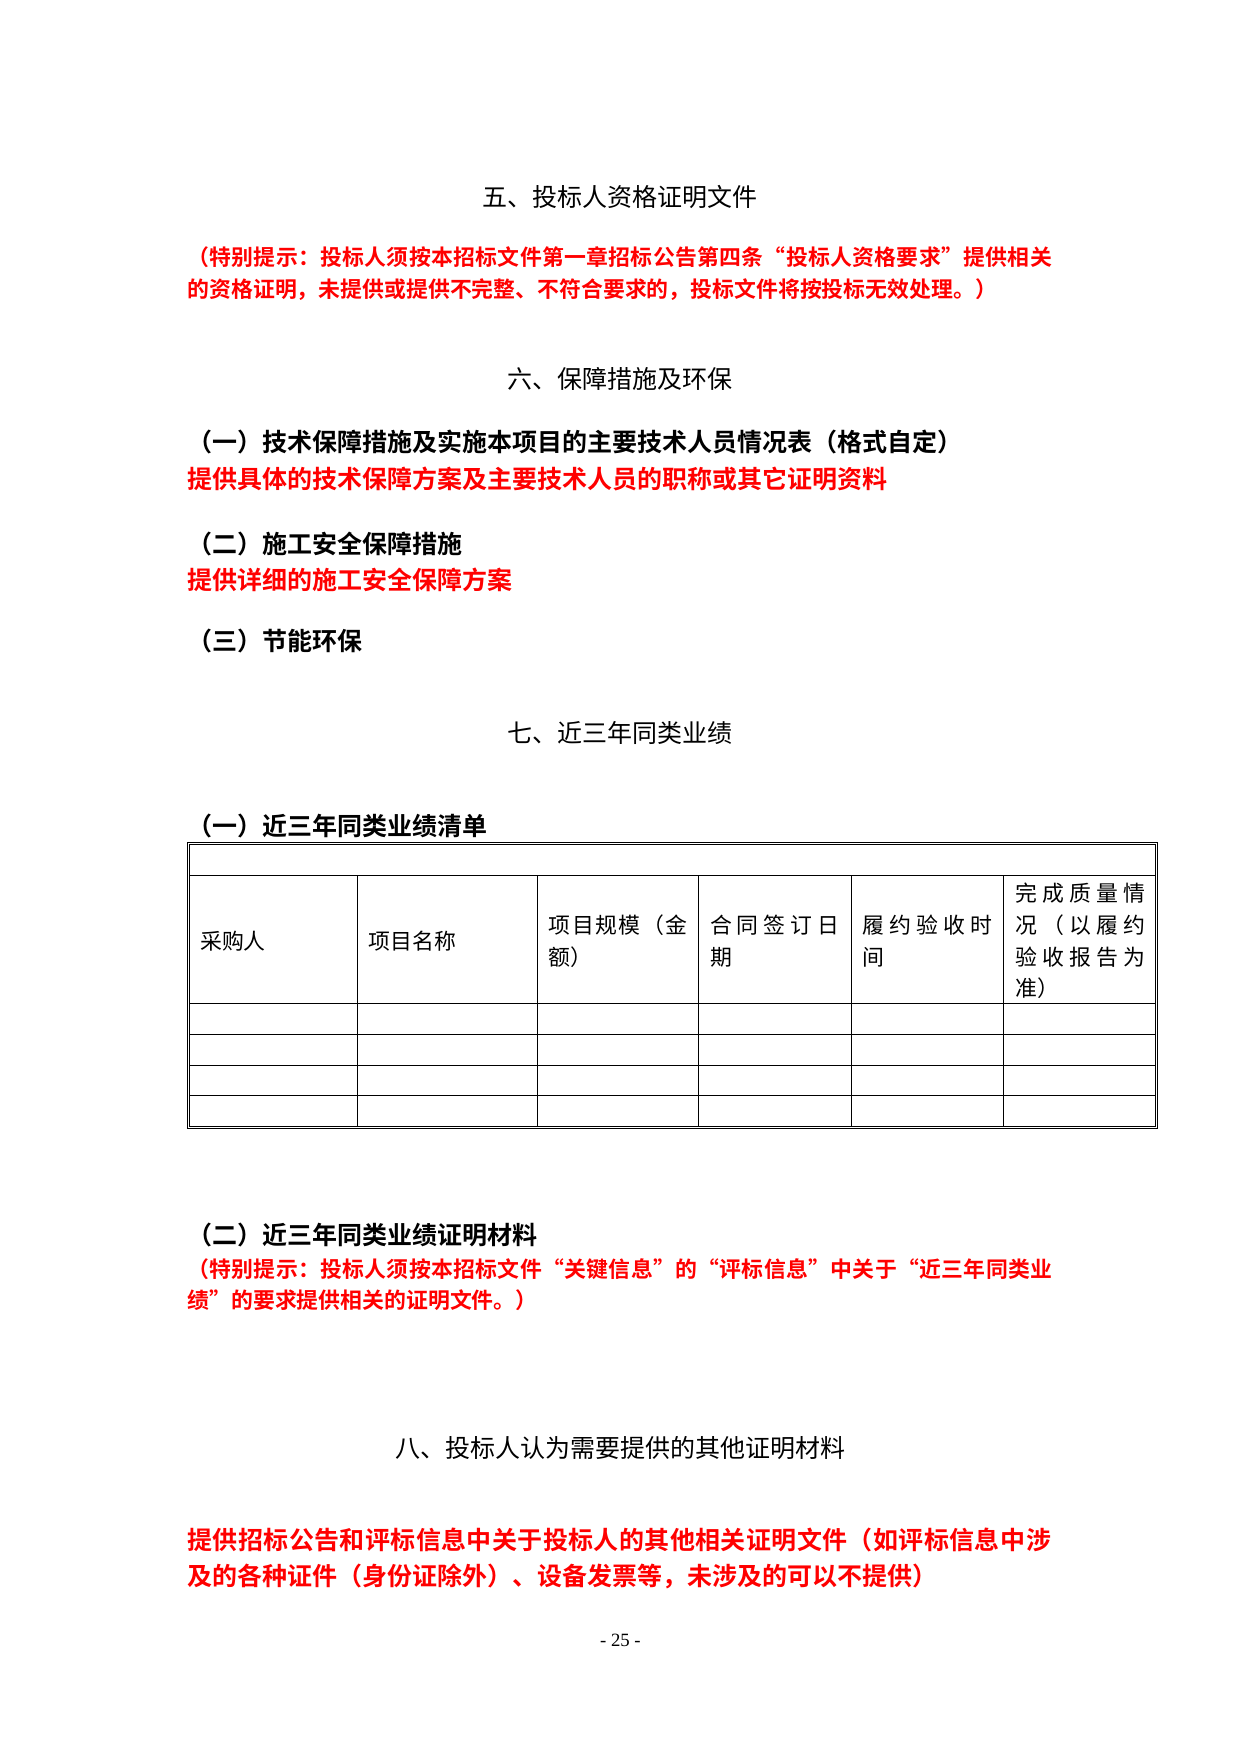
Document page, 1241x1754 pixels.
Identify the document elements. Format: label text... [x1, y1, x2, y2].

table_cell [190, 1004, 357, 1034]
table_cell [1004, 1096, 1155, 1126]
table_cell 履约验收时间 [852, 876, 1003, 1003]
subtitle 七、近三年同类业绩 [187, 714, 1053, 750]
table_cell [1004, 1066, 1155, 1095]
table_cell [852, 1035, 1003, 1064]
text （一）近三年同类业绩清单 [187, 806, 1053, 842]
table_header [190, 845, 1155, 875]
table_cell 合同签订日期 [699, 876, 851, 1003]
table_cell [699, 1096, 851, 1126]
table_cell 采购人 [190, 876, 357, 1003]
table_cell [190, 1096, 357, 1126]
table_cell [358, 1035, 537, 1064]
table_cell 完成质量情况（以履约验收报告为准） [1004, 876, 1155, 1003]
table_cell [538, 1096, 698, 1126]
text 提供详细的施工安全保障方案 [187, 560, 1053, 597]
table_cell [538, 1035, 698, 1064]
table_cell [1004, 1035, 1155, 1064]
subtitle 五、投标人资格证明文件 [187, 177, 1053, 213]
table_cell 项目规模（金额） [538, 876, 698, 1003]
text （二）近三年同类业绩证明材料 [187, 1216, 1053, 1252]
table_cell [358, 1096, 537, 1126]
subtitle 六、保障措施及环保 [187, 359, 1053, 396]
table_cell [852, 1096, 1003, 1126]
table_cell [538, 1066, 698, 1095]
table_cell [699, 1066, 851, 1095]
table_cell [1004, 1004, 1155, 1034]
table_cell [358, 1004, 537, 1034]
text （一）技术保障措施及实施本项目的主要技术人员情况表（格式自定） [187, 423, 1053, 459]
text （特别提示：投标人须按本招标文件第一章招标公告第四条“投标人资格要求”提供相关的资格证明，未提供或提供不完整、不符合要求的，投标文件将按投标无效处理。） [187, 240, 1053, 304]
table_cell [699, 1035, 851, 1064]
text 提供具体的技术保障方案及主要技术人员的职称或其它证明资料 [187, 459, 1053, 495]
text （特别提示：投标人须按本招标文件“关键信息”的“评标信息”中关于“近三年同类业绩”的要求提供相关的证明文件。） [187, 1252, 1053, 1315]
text （三）节能环保 [187, 622, 1053, 658]
table_cell [852, 1066, 1003, 1095]
table_cell [358, 1066, 537, 1095]
table_cell [190, 1066, 357, 1095]
table_cell [852, 1004, 1003, 1034]
subtitle 八、投标人认为需要提供的其他证明材料 [187, 1428, 1053, 1465]
text （二）施工安全保障措施 [187, 524, 1053, 560]
table_cell [699, 1004, 851, 1034]
table_cell [538, 1004, 698, 1034]
table_cell [190, 1035, 357, 1064]
text 提供招标公告和评标信息中关于投标人的其他相关证明文件（如评标信息中涉及的各种证件（身份证除外）、设备发票等，未涉及的可以不提供） [187, 1521, 1053, 1593]
table_cell 项目名称 [358, 876, 537, 1003]
